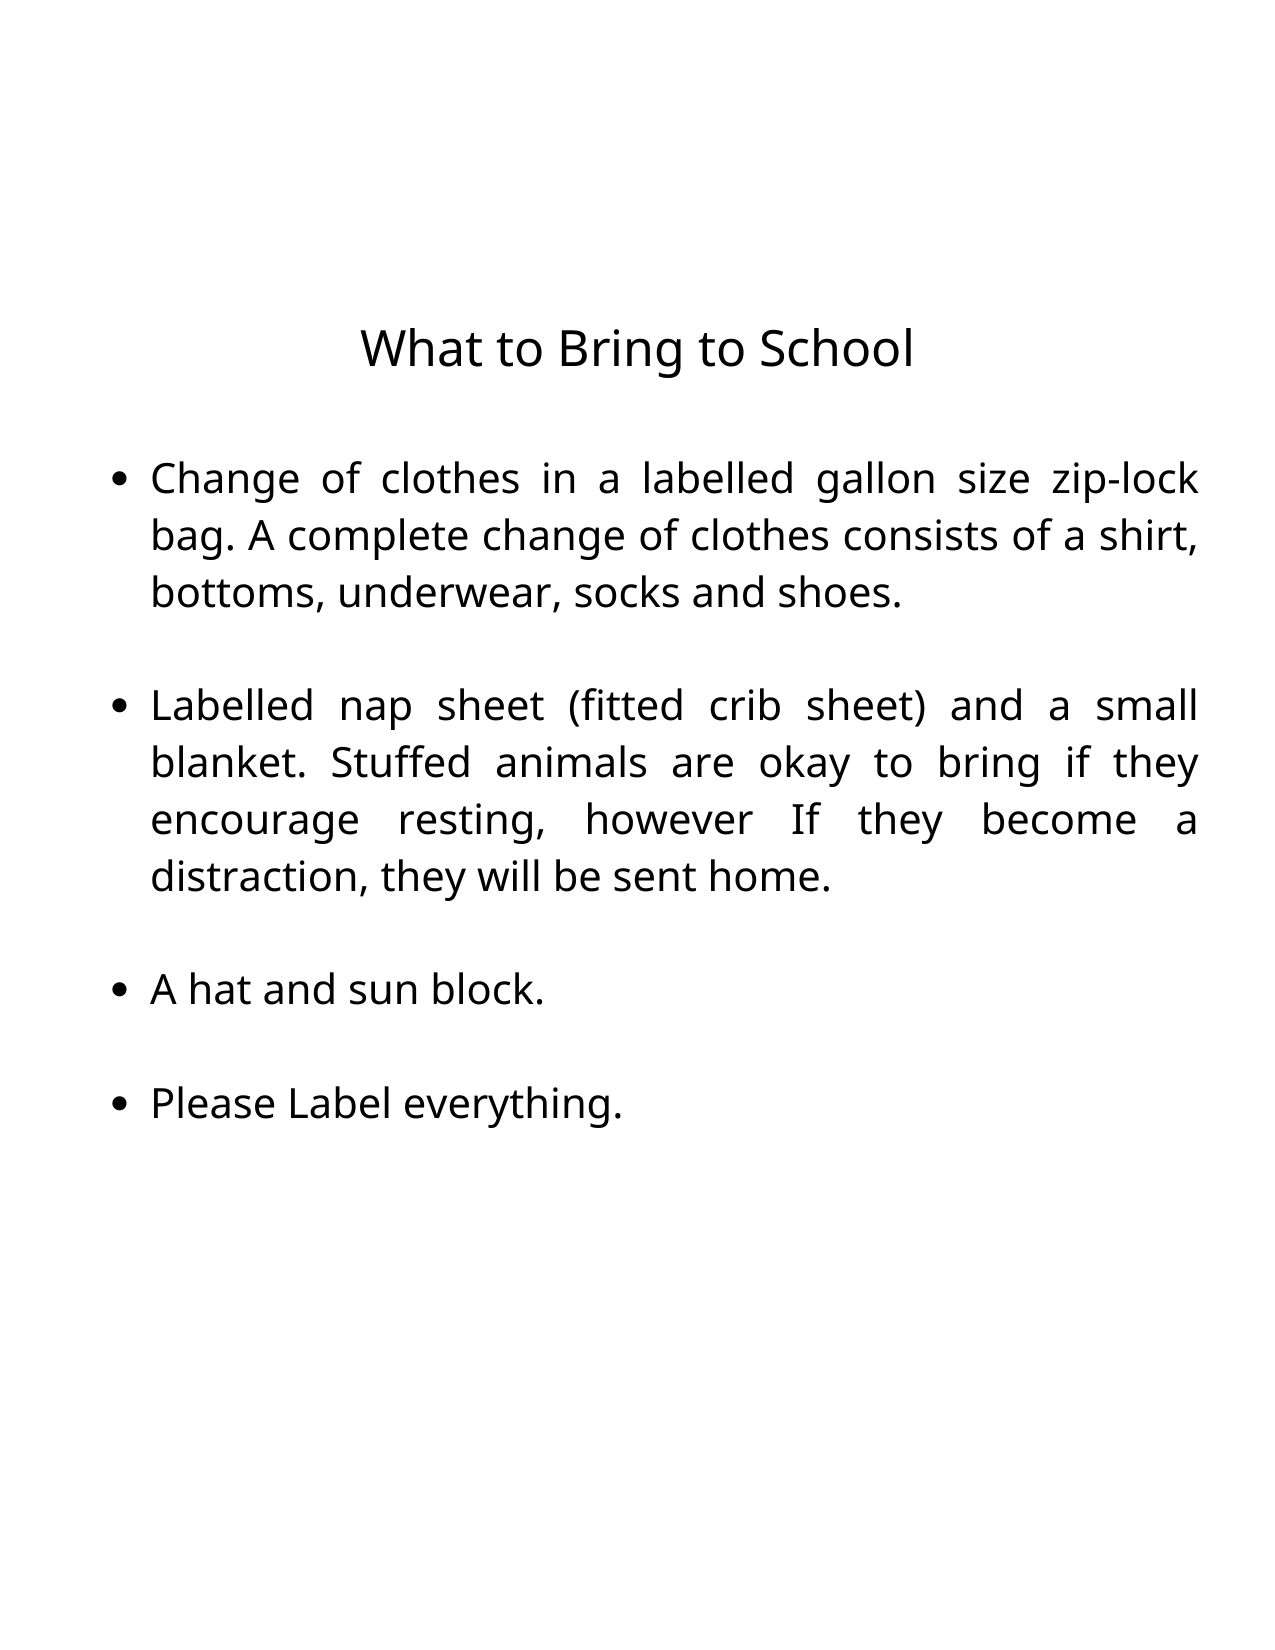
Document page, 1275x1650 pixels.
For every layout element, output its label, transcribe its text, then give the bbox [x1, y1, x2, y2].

list Please Label everything. [112, 1074, 1200, 1130]
text What to Bring to School [75, 313, 1200, 381]
list Change of clothes in a labelled gallon size zip-lock bag. A complete change of clothes consists of a shirt, bottoms, underwear, socks and shoes. [112, 449, 1200, 619]
list Labelled nap sheet (fitted crib sheet) and a small blanket. Stuffed animals are okay to bring if they encourage resting, however If they become a distraction, they will be sent home. [112, 676, 1200, 903]
list A hat and sun block. [112, 960, 1200, 1017]
